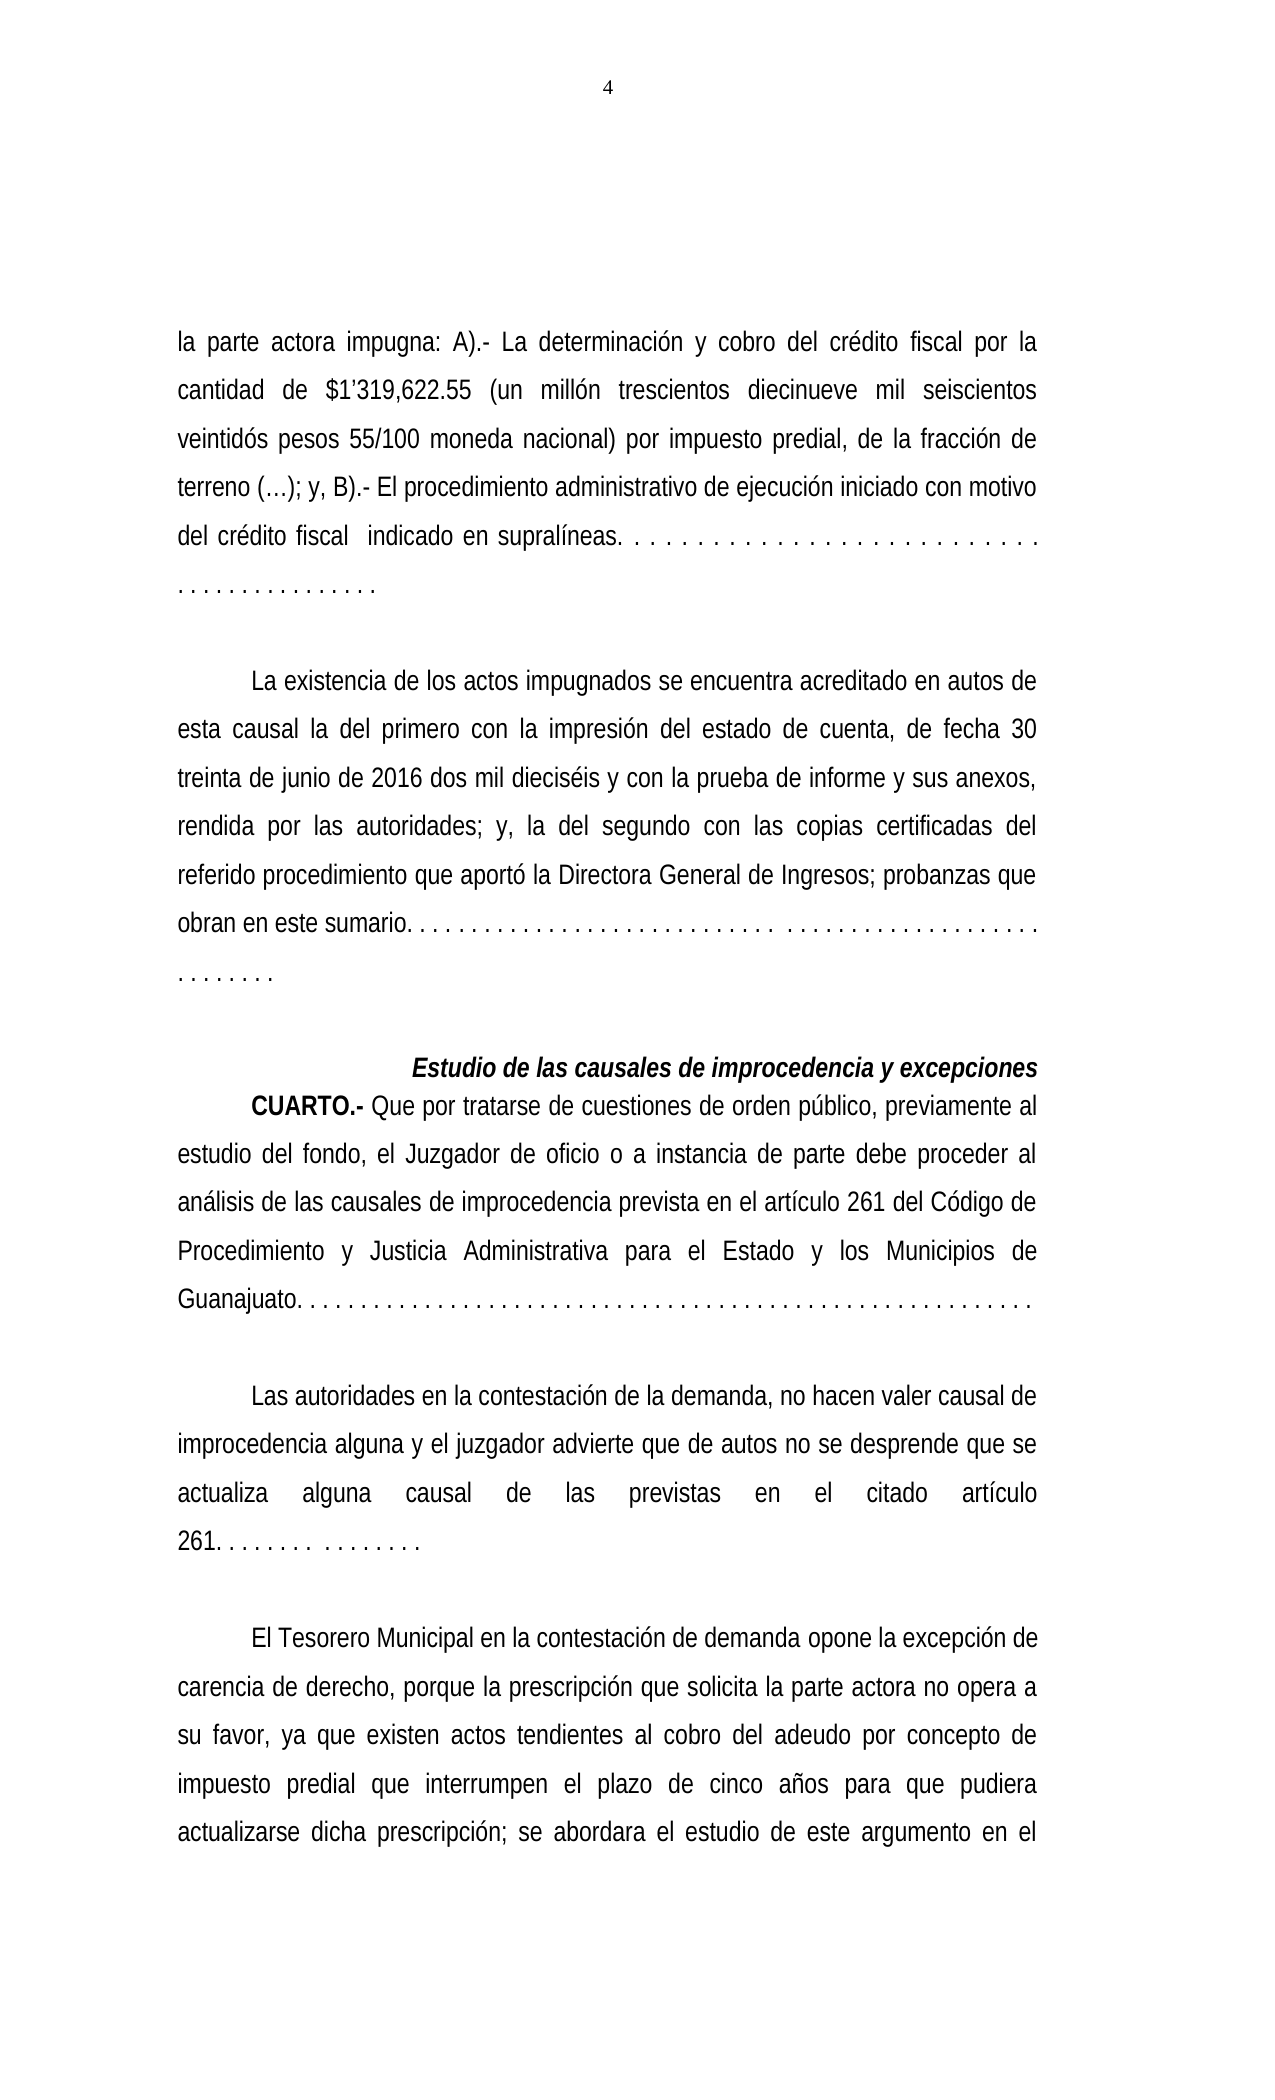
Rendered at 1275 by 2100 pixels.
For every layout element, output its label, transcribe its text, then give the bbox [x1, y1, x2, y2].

text la parte actora impugna: A).- La determinación y cobro del crédito fiscal por la cantidad de $1’319,622.55 (un millón trescientos diecinueve mil seiscientos veintidós pesos 55/100 moneda nacional) por impuesto predial, de la fracción de terreno (…); y, B).- El procedimiento administrativo de ejecución iniciado con motivo del crédito fiscal indicado en supralíneas. . . . . . . . . . . . . . . . . . . . . . . . . . . . . . . . . . . . . . . . . . . [177, 325, 1039, 599]
text CUARTO.- Que por tratarse de cuestiones de orden público, previamente al estudio del fondo, el Juzgador de oficio o a instancia de parte debe proceder al análisis de las causales de improcedencia prevista en el artículo 261 del Código de Procedimiento y Justicia Administrativa para el Estado y los Municipios de Guanajuato. . . . . . . . . . . . . . . . . . . . . . . . . . . . . . . . . . . . . . . . . . . . . . . . . . . . . . . . . . [177, 1088, 1039, 1314]
text La existencia de los actos impugnados se encuentra acreditado en autos de esta causal la del primero con la impresión del estado de cuenta, de fecha 30 treinta de junio de 2016 dos mil dieciséis y con la prueba de informe y sus anexos, rendida por las autoridades; y, la del segundo con las copias certificadas del referido procedimiento que aportó la Directora General de Ingresos; probanzas que obran en este sumario. . . . . . . . . . . . . . . . . . . . . . . . . . . . . . . . . . . . . . . . . . . . . . . . . . . . . . . . . [177, 664, 1039, 987]
text Las autoridades en la contestación de la demanda, no hacen valer causal de improcedencia alguna y el juzgador advierte que de autos no se desprende que se actualiza alguna causal de las previstas en el citado artículo 261. . . . . . . . . . . . . . . . [177, 1379, 1039, 1557]
text Estudio de las causales de improcedencia y excepciones [177, 1051, 1039, 1084]
